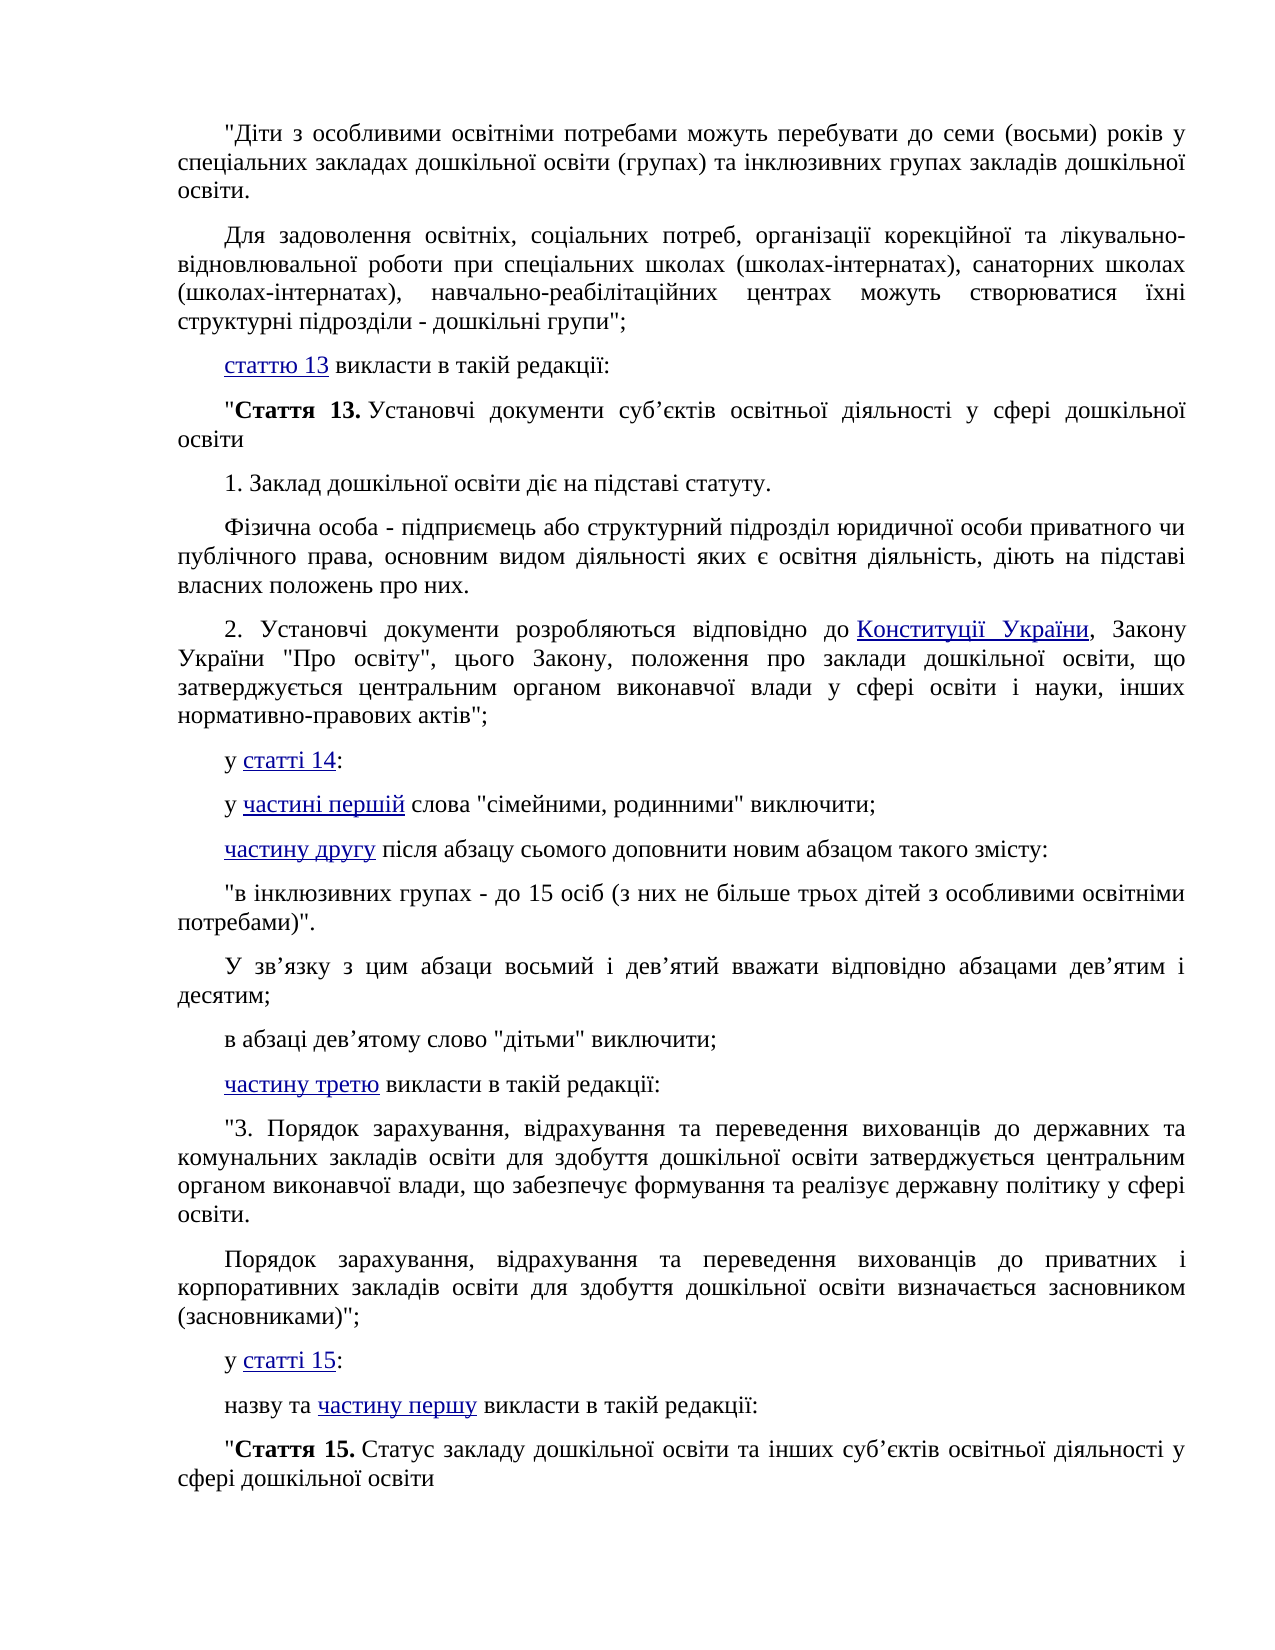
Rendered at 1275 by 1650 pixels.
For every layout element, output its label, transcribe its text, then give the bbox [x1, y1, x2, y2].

text 2. Установчі документи розробляються відповідно до Конституції України, Закону України "Про освіту", цього Закону, положення про заклади дошкільної освіти, що затверджується центральним органом виконавчої влади у сфері освіти і науки, інших нормативно-правових актів"; [177, 614, 1186, 729]
text Порядок зарахування, відрахування та переведення вихованців до приватних і корпоративних закладів освіти для здобуття дошкільної освіти визначається засновником (засновниками)"; [177, 1244, 1186, 1330]
text у статті 14: [177, 745, 1186, 774]
text Для задоволення освітніх, соціальних потреб, організації корекційної та лікувально-відновлювальної роботи при спеціальних школах (школах-інтернатах), санаторних школах (школах-інтернатах), навчально-реабілітаційних центрах можуть створюватися їхні структурні підрозділи - дошкільні групи"; [177, 220, 1186, 335]
text "в інклюзивних групах - до 15 осіб (з них не більше трьох дітей з особливими освітніми потребами)". [177, 878, 1186, 936]
text у частині першій слова "сімейними, родинними" виключити; [177, 789, 1186, 818]
text "Стаття 15. Статус закладу дошкільної освіти та інших суб’єктів освітньої діяльності у сфері дошкільної освіти [177, 1434, 1186, 1492]
text частину другу після абзацу сьомого доповнити новим абзацом такого змісту: [177, 834, 1186, 862]
text статтю 13 викласти в такій редакції: [177, 351, 1186, 379]
text "Діти з особливими освітніми потребами можуть перебувати до семи (восьми) років у спеціальних закладах дошкільної освіти (групах) та інклюзивних групах закладів дошкільної освіти. [177, 118, 1186, 204]
text в абзаці дев’ятому слово "дітьми" виключити; [177, 1024, 1186, 1053]
text 1. Заклад дошкільної освіти діє на підставі статуту. [177, 468, 1186, 497]
text "3. Порядок зарахування, відрахування та переведення вихованців до державних та комунальних закладів освіти для здобуття дошкільної освіти затверджується центральним органом виконавчої влади, що забезпечує формування та реалізує державну політику у сфері освіти. [177, 1113, 1186, 1228]
text Фізична особа - підприємець або структурний підрозділ юридичної особи приватного чи публічного права, основним видом діяльності яких є освітня діяльність, діють на підставі власних положень про них. [177, 512, 1186, 599]
text У зв’язку з цим абзаци восьмий і дев’ятий вважати відповідно абзацами дев’ятим і десятим; [177, 951, 1186, 1009]
text "Стаття 13. Установчі документи суб’єктів освітньої діяльності у сфері дошкільної освіти [177, 395, 1186, 452]
text у статті 15: [177, 1346, 1186, 1374]
text назву та частину першу викласти в такій редакції: [177, 1390, 1186, 1419]
text частину третю викласти в такій редакції: [177, 1069, 1186, 1097]
